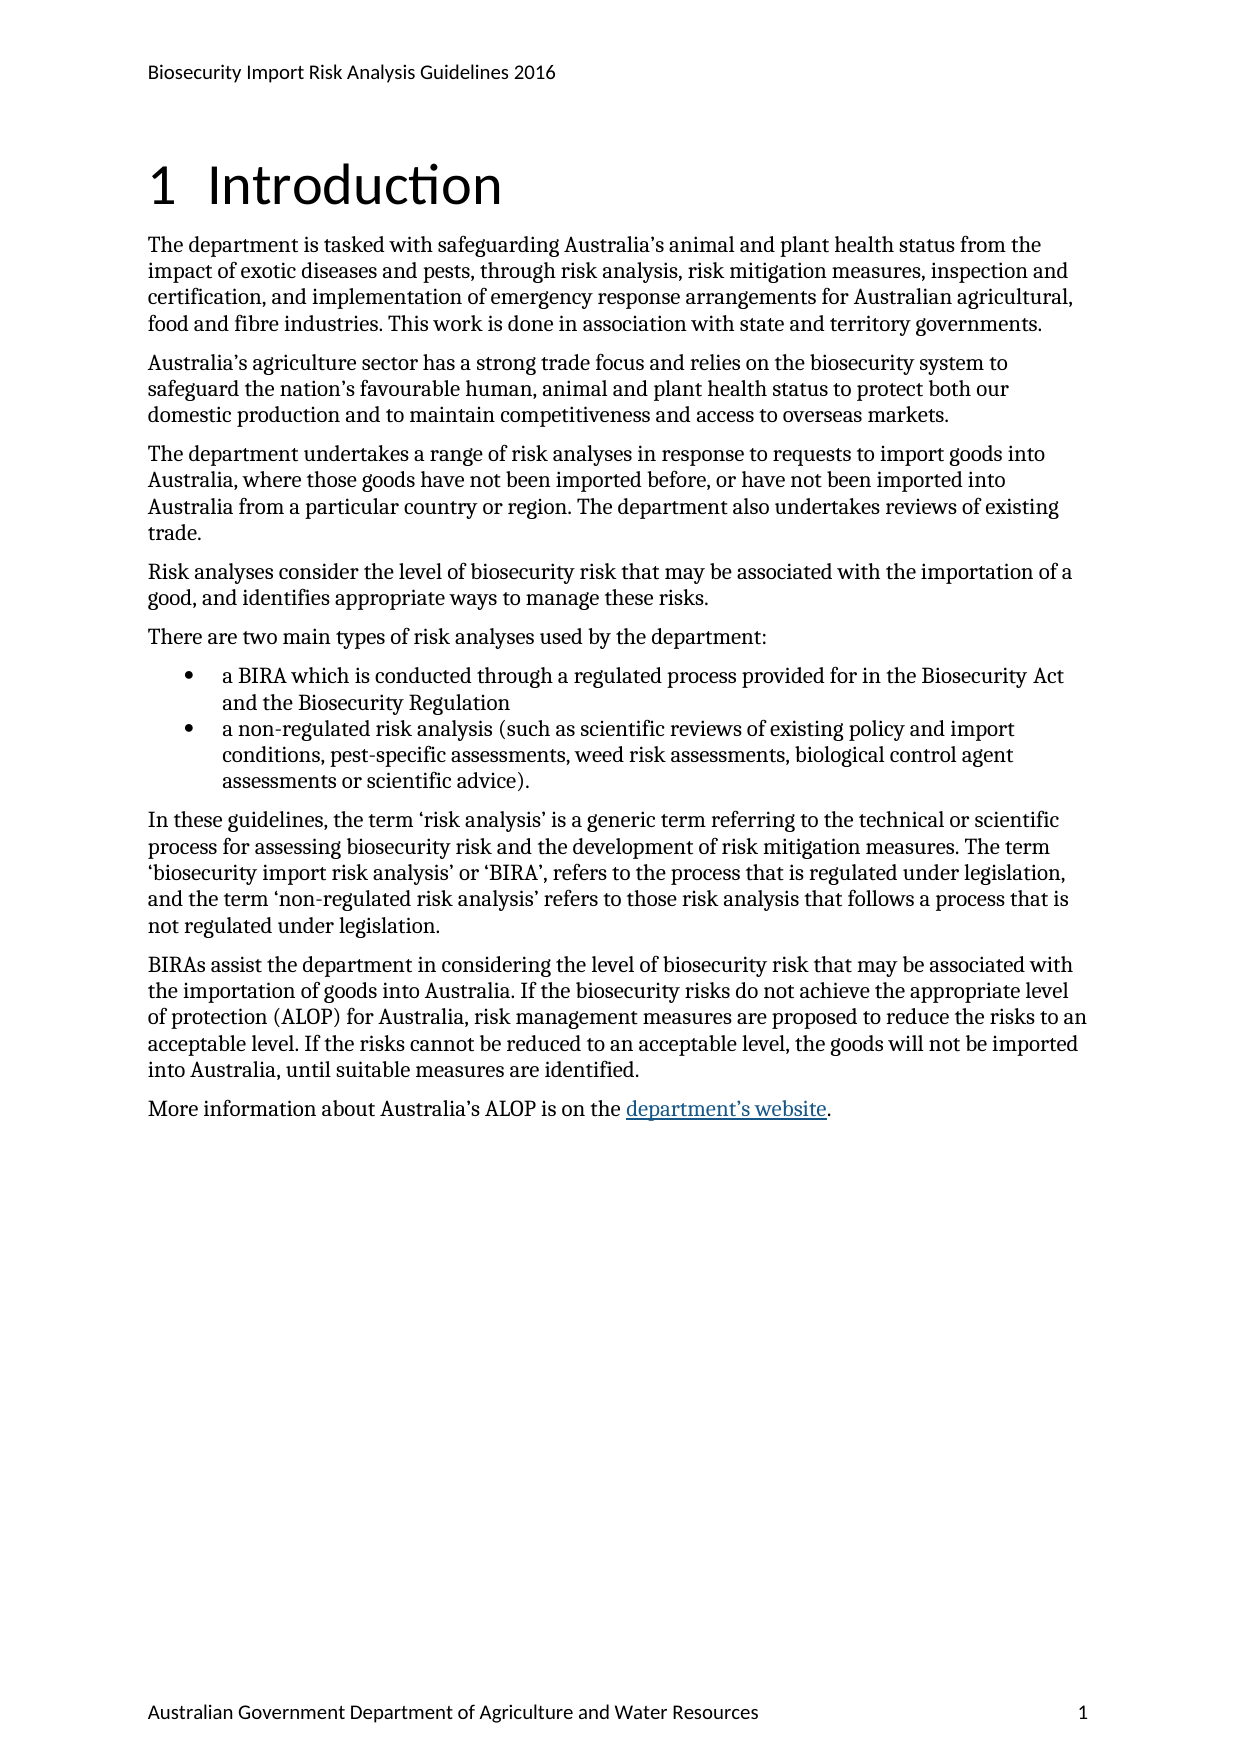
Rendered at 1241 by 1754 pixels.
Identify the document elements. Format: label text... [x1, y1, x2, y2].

text Australia’s agriculture sector has a strong trade focus and relies on the biosecurity system to safeguard the nation’s favourable human, animal and plant health status to protect both our domestic production and to maintain competitiveness and access to overseas markets. [148, 349, 1092, 428]
text More information about Australia’s ALOP is on the department’s website. [148, 1096, 1092, 1122]
list a non-regulated risk analysis (such as scientific reviews of existing policy and import conditions, pest-specific assessments, weed risk assessments, biological control agent assessments or scientific advice). [185, 716, 1092, 795]
text BIRAs assist the department in considering the level of biosecurity risk that may be associated with the importation of goods into Australia. If the biosecurity risks do not achieve the appropriate level of protection (ALOP) for Australia, risk management measures are proposed to reduce the risks to an acceptable level. If the risks cannot be reduced to an acceptable level, the goods will not be imported into Australia, until suitable measures are identified. [148, 951, 1092, 1083]
text There are two main types of risk analyses used by the department: [148, 624, 1092, 650]
list a BIRA which is conducted through a regulated process provided for in the Biosecurity Act and the Biosecurity Regulation [185, 663, 1092, 716]
text Risk analyses consider the level of biosecurity risk that may be associated with the importation of a good, and identifies appropriate ways to manage these risks. [148, 559, 1092, 612]
text The department is tasked with safeguarding Australia’s animal and plant health status from the impact of exotic diseases and pests, through risk analysis, risk mitigation measures, inspection and certification, and implementation of emergency response arrangements for Australian agricultural, food and fibre industries. This work is done in association with state and territory governments. [148, 231, 1092, 337]
subtitle Introduction [148, 148, 1092, 219]
text The department undertakes a range of risk analyses in response to requests to import goods into Australia, where those goods have not been imported before, or have not been imported into Australia from a particular country or region. The department also undertakes reviews of existing trade. [148, 441, 1092, 546]
text In these guidelines, the term ‘risk analysis’ is a generic term referring to the technical or scientific process for assessing biosecurity risk and the development of risk mitigation measures. The term ‘biosecurity import risk analysis’ or ‘BIRA’, refers to the process that is regulated under legislation, and the term ‘non-regulated risk analysis’ refers to those risk analysis that follows a process that is not regulated under legislation. [148, 807, 1092, 939]
